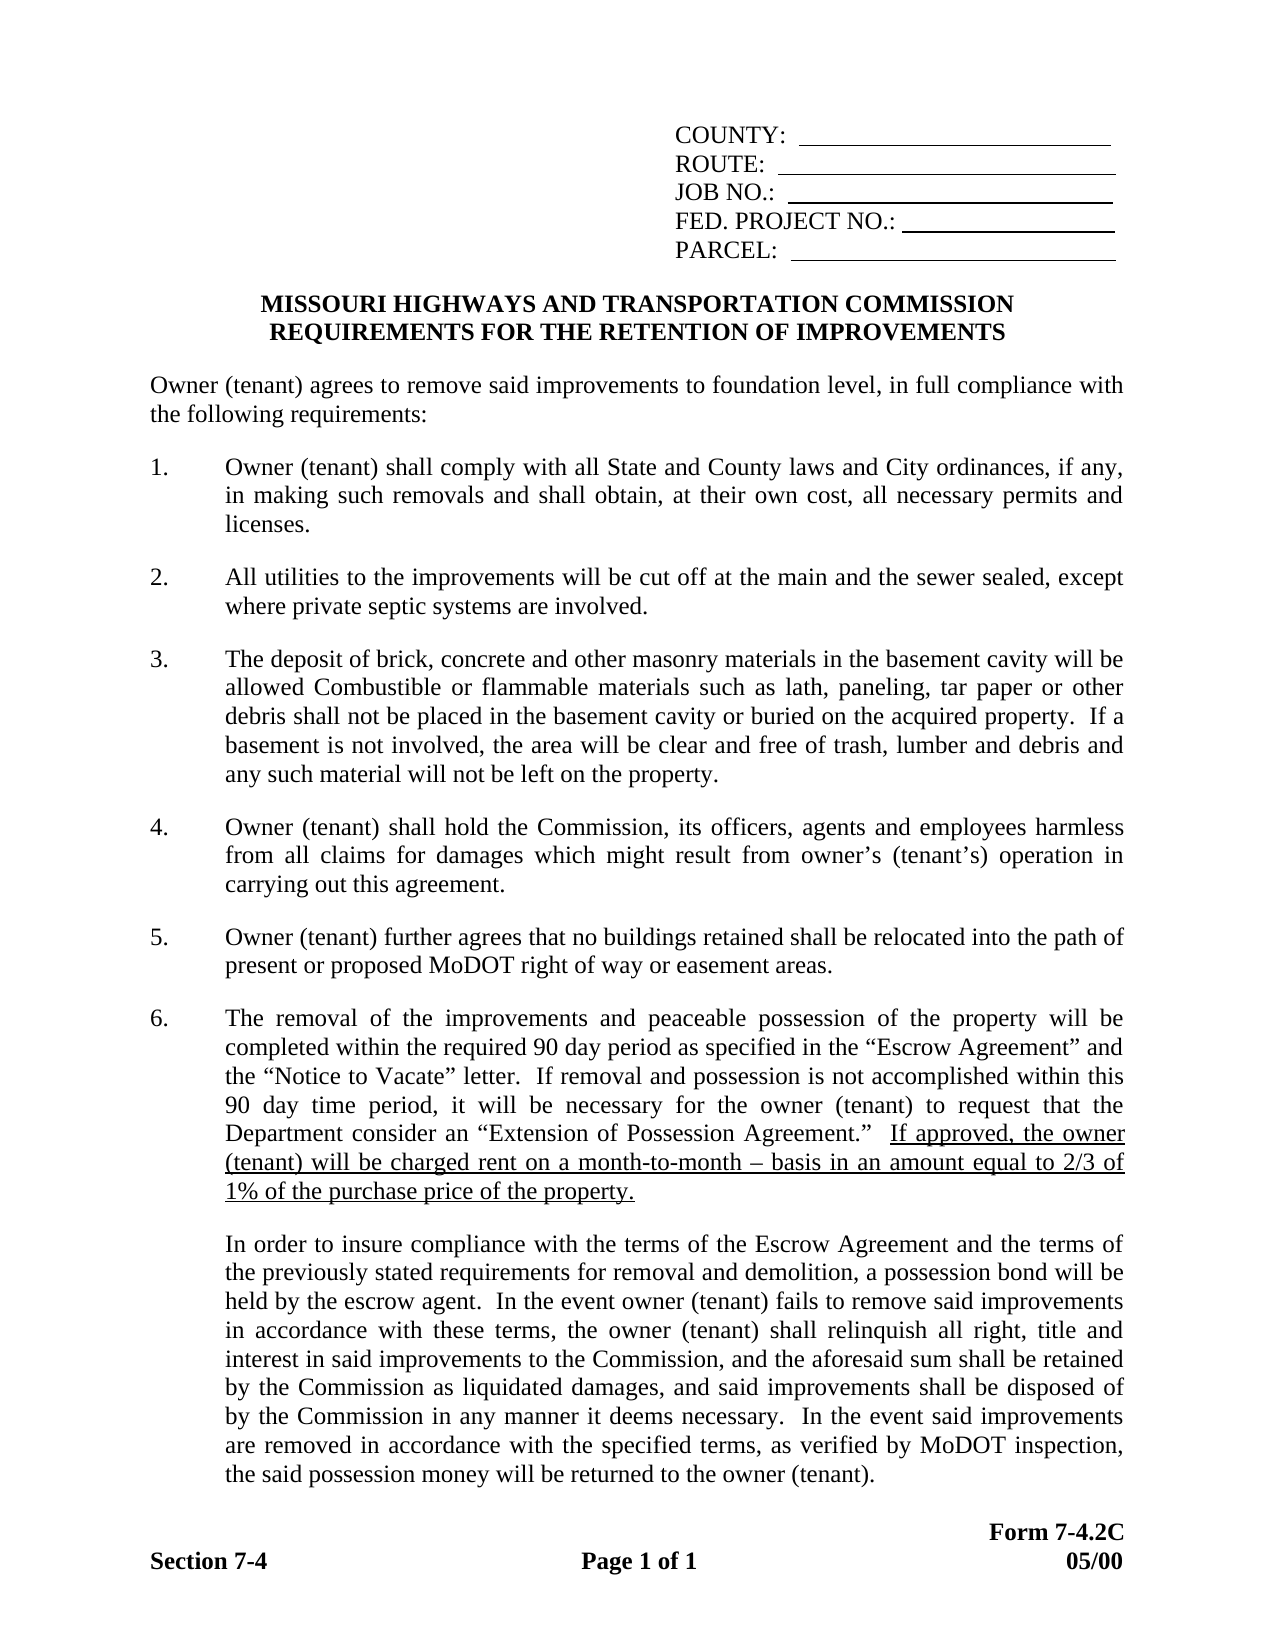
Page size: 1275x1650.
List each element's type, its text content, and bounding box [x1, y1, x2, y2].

text 4. Owner (tenant) shall hold the Commission, its officers, agents and employees harmless from all claims for damages which might result from owner’s (tenant’s) operation in carrying out this agreement. [150, 812, 1125, 898]
text ROUTE: [225, 149, 1125, 177]
text 3. The deposit of brick, concrete and other masonry materials in the basement cavity will be allowed Combustible or flammable materials such as lath, paneling, tar paper or other debris shall not be placed in the basement cavity or buried on the acquired property. If a basement is not involved, the area will be clear and free of trash, lumber and debris and any such material will not be left on the property. [150, 644, 1125, 787]
text 1. Owner (tenant) shall comply with all State and County laws and City ordinances, if any, in making such removals and shall obtain, at their own cost, all necessary permits and licenses. [150, 452, 1125, 538]
text PARCEL: [600, 235, 1125, 264]
text COUNTY: [225, 120, 1125, 149]
text 6. The removal of the improvements and peaceable possession of the property will be completed within the required 90 day period as specified in the “Escrow Agreement” and the “Notice to Vacate” letter. If removal and possession is not accomplished within this 90 day time period, it will be necessary for the owner (tenant) to request that the Department consider an “Extension of Possession Agreement.” If approved, the owner (tenant) will be charged rent on a month-to-month – basis in an amount equal to 2/3 of 1% of the purchase price of the property. [150, 1003, 1125, 1205]
text 2. All utilities to the improvements will be cut off at the main and the sewer sealed, except where private septic systems are involved. [150, 562, 1125, 620]
title MISSOURI HIGHWAYS AND TRANSPORTATION COMMISSION [150, 289, 1125, 317]
text Owner (tenant) agrees to remove said improvements to foundation level, in full compliance with the following requirements: [150, 370, 1125, 428]
text In order to insure compliance with the terms of the Escrow Agreement and the terms of the previously stated requirements for removal and demolition, a possession bond will be held by the escrow agent. In the event owner (tenant) fails to remove said improvements in accordance with these terms, the owner (tenant) shall relinquish all right, title and interest in said improvements to the Commission, and the aforesaid sum shall be retained by the Commission as liquidated damages, and said improvements shall be disposed of by the Commission in any manner it deems necessary. In the event said improvements are removed in accordance with the specified terms, as verified by MoDOT inspection, the said possession money will be returned to the owner (tenant). [150, 1229, 1125, 1487]
text JOB NO.: [225, 177, 1125, 206]
text 5. Owner (tenant) further agrees that no buildings retained shall be relocated into the path of present or proposed MoDOT right of way or easement areas. [150, 922, 1125, 979]
text FED. PROJECT NO.: [225, 206, 1125, 235]
title REQUIREMENTS FOR THE RETENTION OF IMPROVEMENTS [150, 317, 1125, 346]
